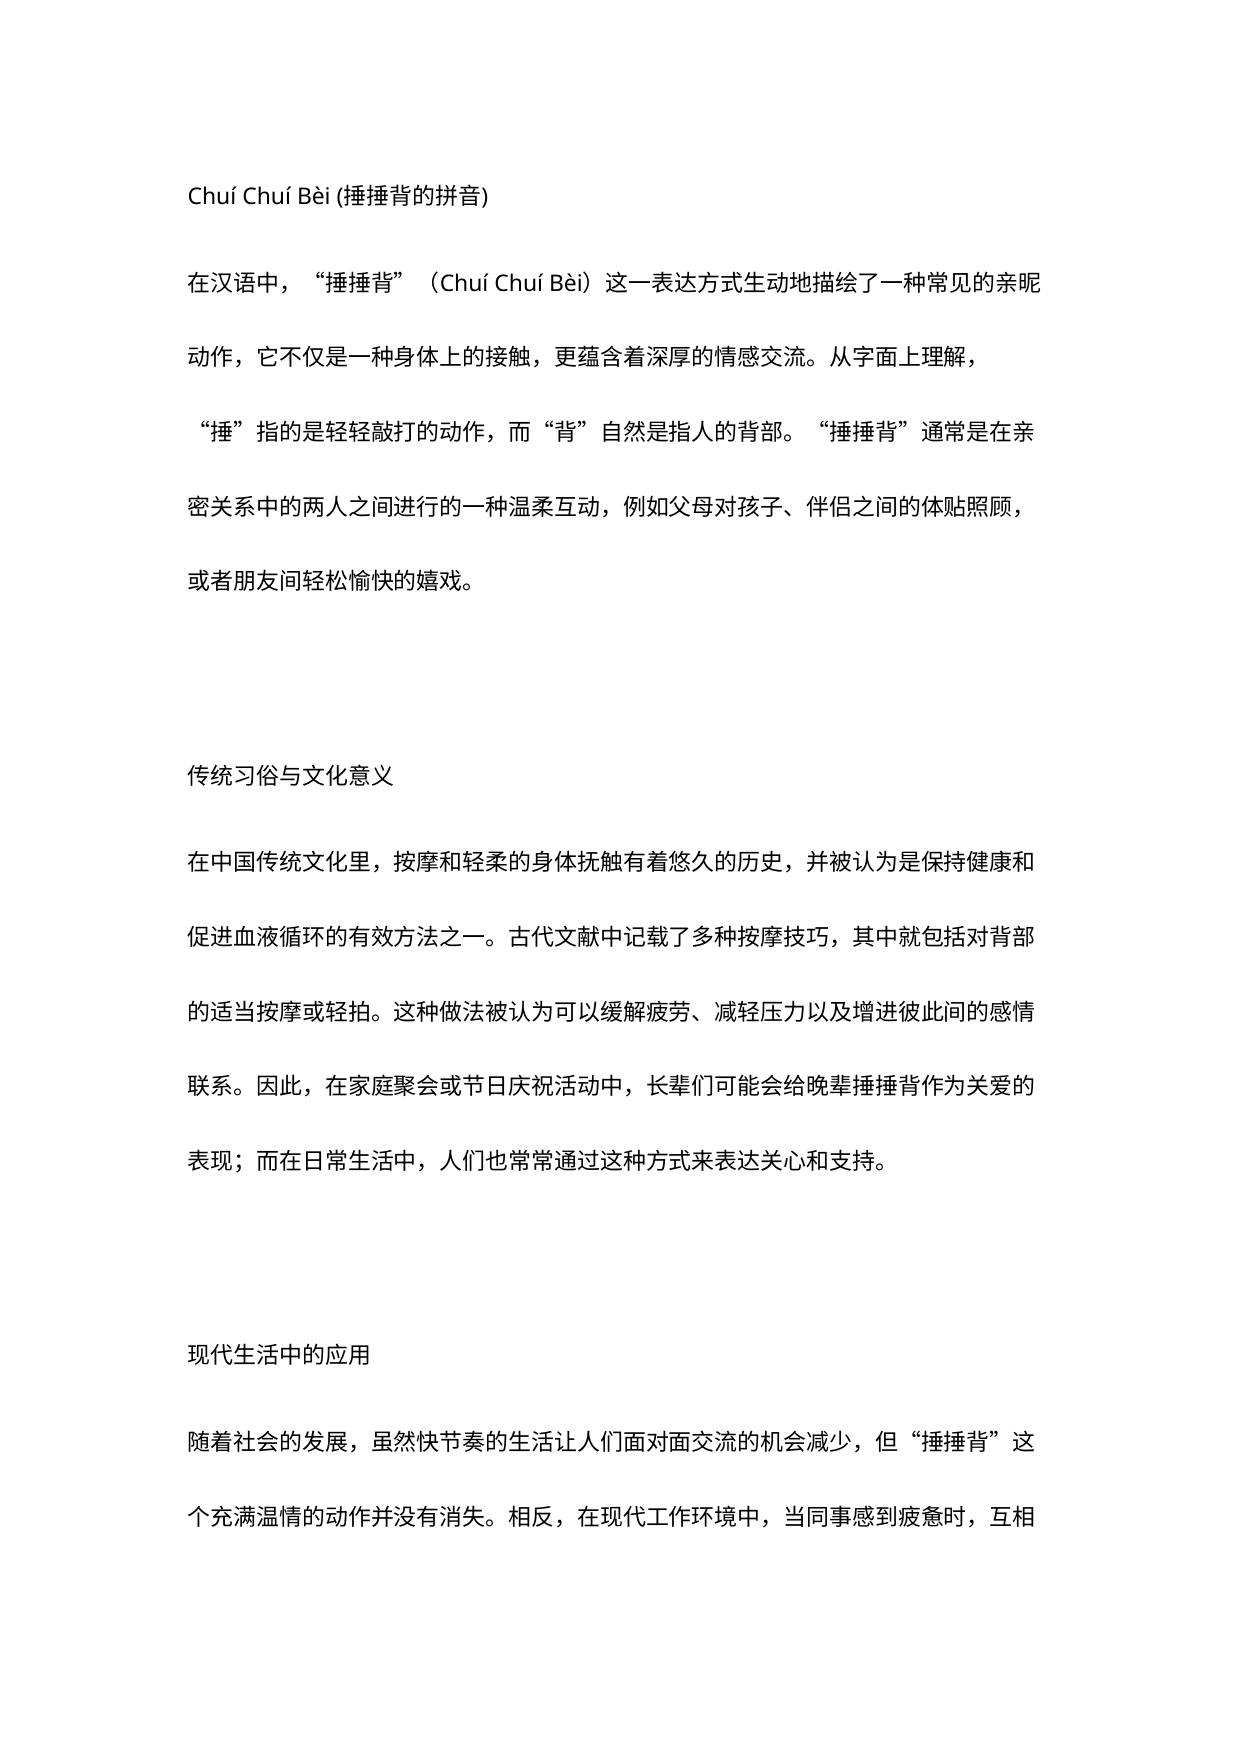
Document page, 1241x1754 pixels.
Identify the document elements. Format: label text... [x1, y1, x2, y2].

text 在中国传统文化里，按摩和轻柔的身体抚触有着悠久的历史，并被认为是保持健康和促进血液循环的有效方法之一。古代文献中记载了多种按摩技巧，其中就包括对背部的适当按摩或轻拍。这种做法被认为可以缓解疲劳、减轻压力以及增进彼此间的感情联系。因此，在家庭聚会或节日庆祝活动中，长辈们可能会给晚辈捶捶背作为关爱的表现；而在日常生活中，人们也常常通过这种方式来表达关心和支持。 [187, 828, 1053, 1192]
text 在汉语中，“捶捶背”（Chuí Chuí Bèi）这一表达方式生动地描绘了一种常见的亲昵动作，它不仅是一种身体上的接触，更蕴含着深厚的情感交流。从字面上理解，“捶”指的是轻轻敲打的动作，而“背”自然是指人的背部。“捶捶背”通常是在亲密关系中的两人之间进行的一种温柔互动，例如父母对孩子、伴侣之间的体贴照顾，或者朋友间轻松愉快的嬉戏。 [187, 249, 1053, 612]
text 传统习俗与文化意义 [187, 742, 1053, 807]
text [187, 1408, 1053, 1547]
text Chuí Chuí Bèi (捶捶背的拼音) [187, 162, 1053, 227]
text 现代生活中的应用 [187, 1321, 1053, 1386]
